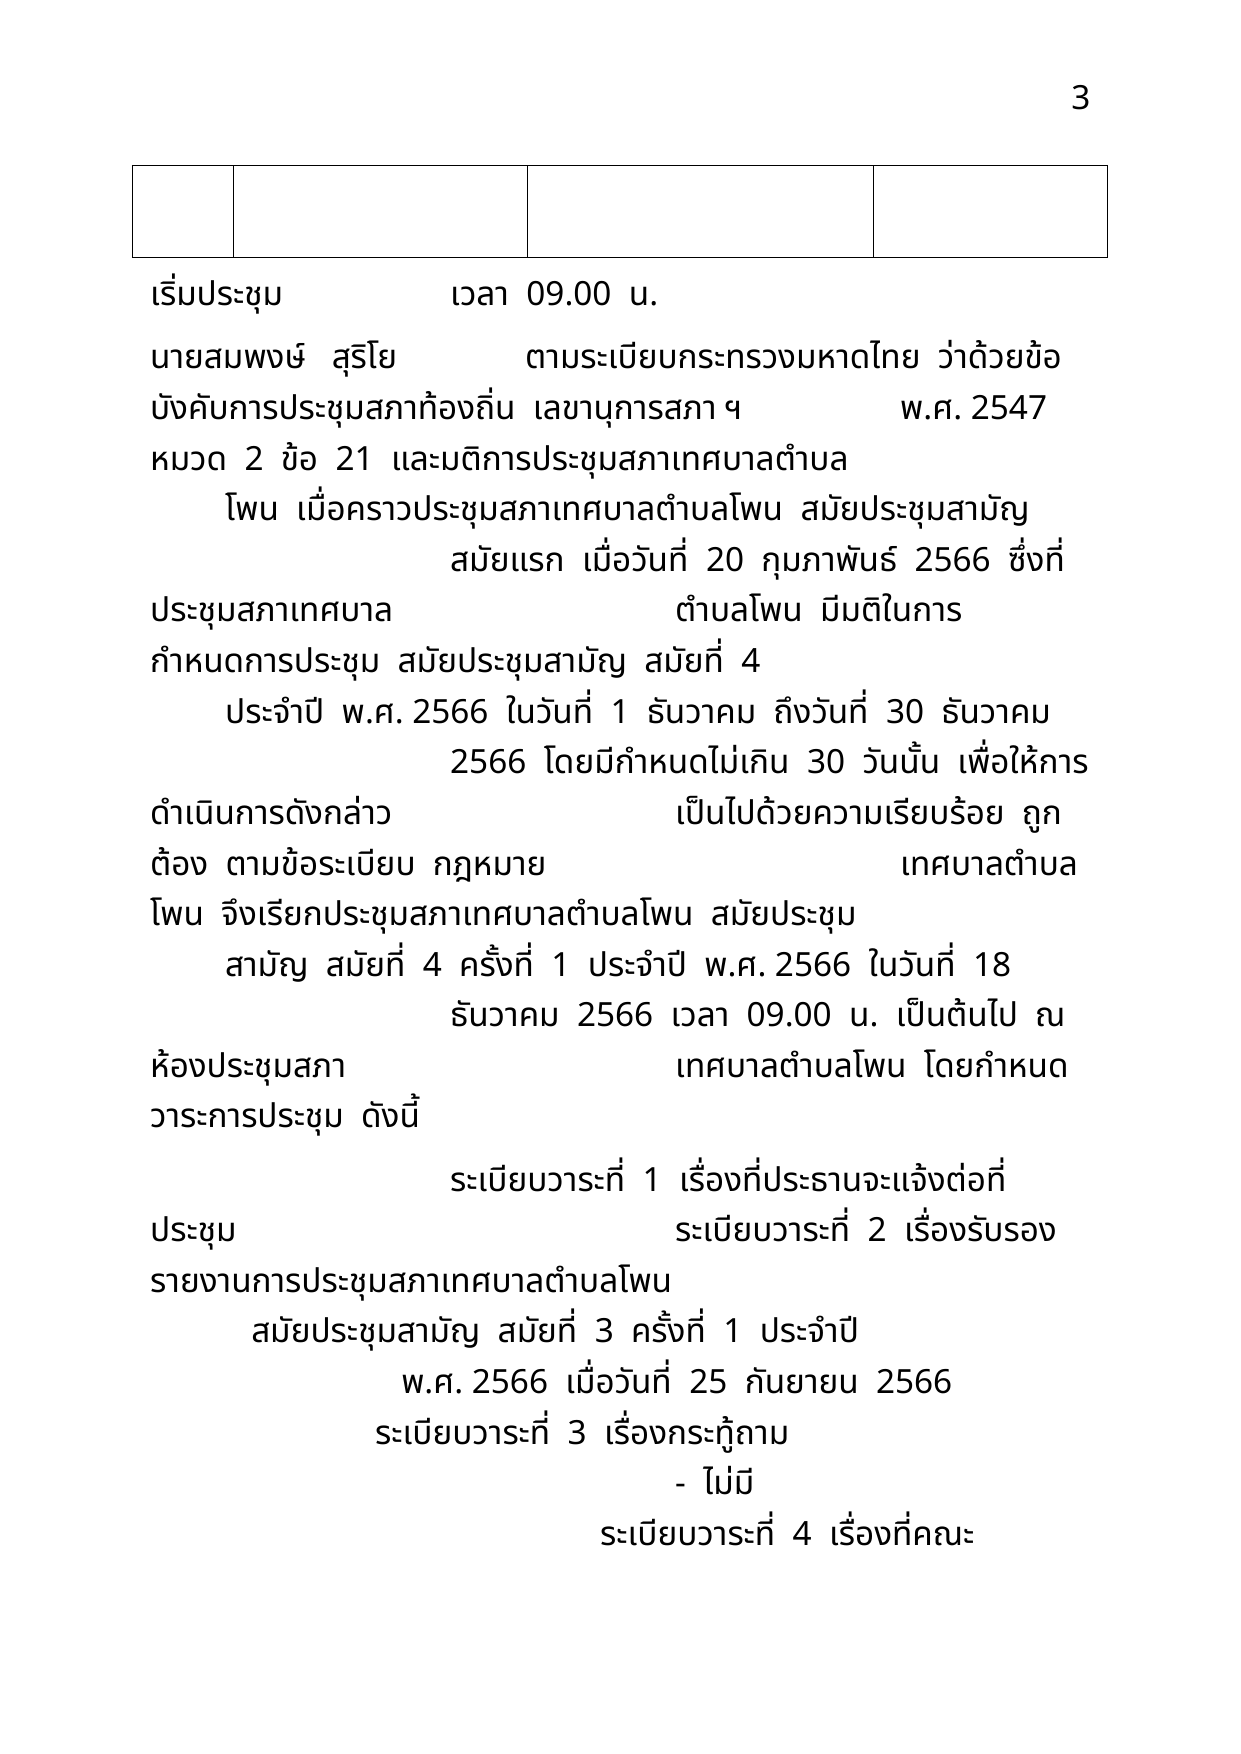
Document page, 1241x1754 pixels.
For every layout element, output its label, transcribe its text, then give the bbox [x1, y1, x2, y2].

text นายสมพงษ์ สุริโย ตามระเบียบกระทรวงมหาดไทย ว่าด้วยข้อบังคับการประชุมสภาท้องถิ่น เลขานุการสภา ฯ พ.ศ. 2547 หมวด 2 ข้อ 21 และมติการประชุมสภาเทศบาลตำบล โพน เมื่อคราวประชุมสภาเทศบาลตำบลโพน สมัยประชุมสามัญ สมัยแรก เมื่อวันที่ 20 กุมภาพันธ์ 2566 ซึ่งที่ประชุมสภาเทศบาล ตำบลโพน มีมติในการกำหนดการประชุม สมัยประชุมสามัญ สมัยที่ 4 ประจำปี พ.ศ. 2566 ในวันที่ 1 ธันวาคม ถึงวันที่ 30 ธันวาคม 2566 โดยมีกำหนดไม่เกิน 30 วันนั้น เพื่อให้การดำเนินการดังกล่าว เป็นไปด้วยความเรียบร้อย ถูกต้อง ตามข้อระเบียบ กฎหมาย เทศบาลตำบลโพน จึงเรียกประชุมสภาเทศบาลตำบลโพน สมัยประชุม สามัญ สมัยที่ 4 ครั้งที่ 1 ประจำปี พ.ศ. 2566 ในวันที่ 18 ธันวาคม 2566 เวลา 09.00 น. เป็นต้นไป ณ ห้องประชุมสภา เทศบาลตำบลโพน โดยกำหนดวาระการประชุม ดังนี้ [150, 333, 1090, 1143]
text เริ่มประชุม เวลา 09.00 น. [150, 270, 1090, 321]
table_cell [133, 166, 233, 257]
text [150, 1155, 1090, 1560]
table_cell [234, 166, 527, 257]
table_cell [528, 166, 873, 257]
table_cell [874, 166, 1107, 257]
